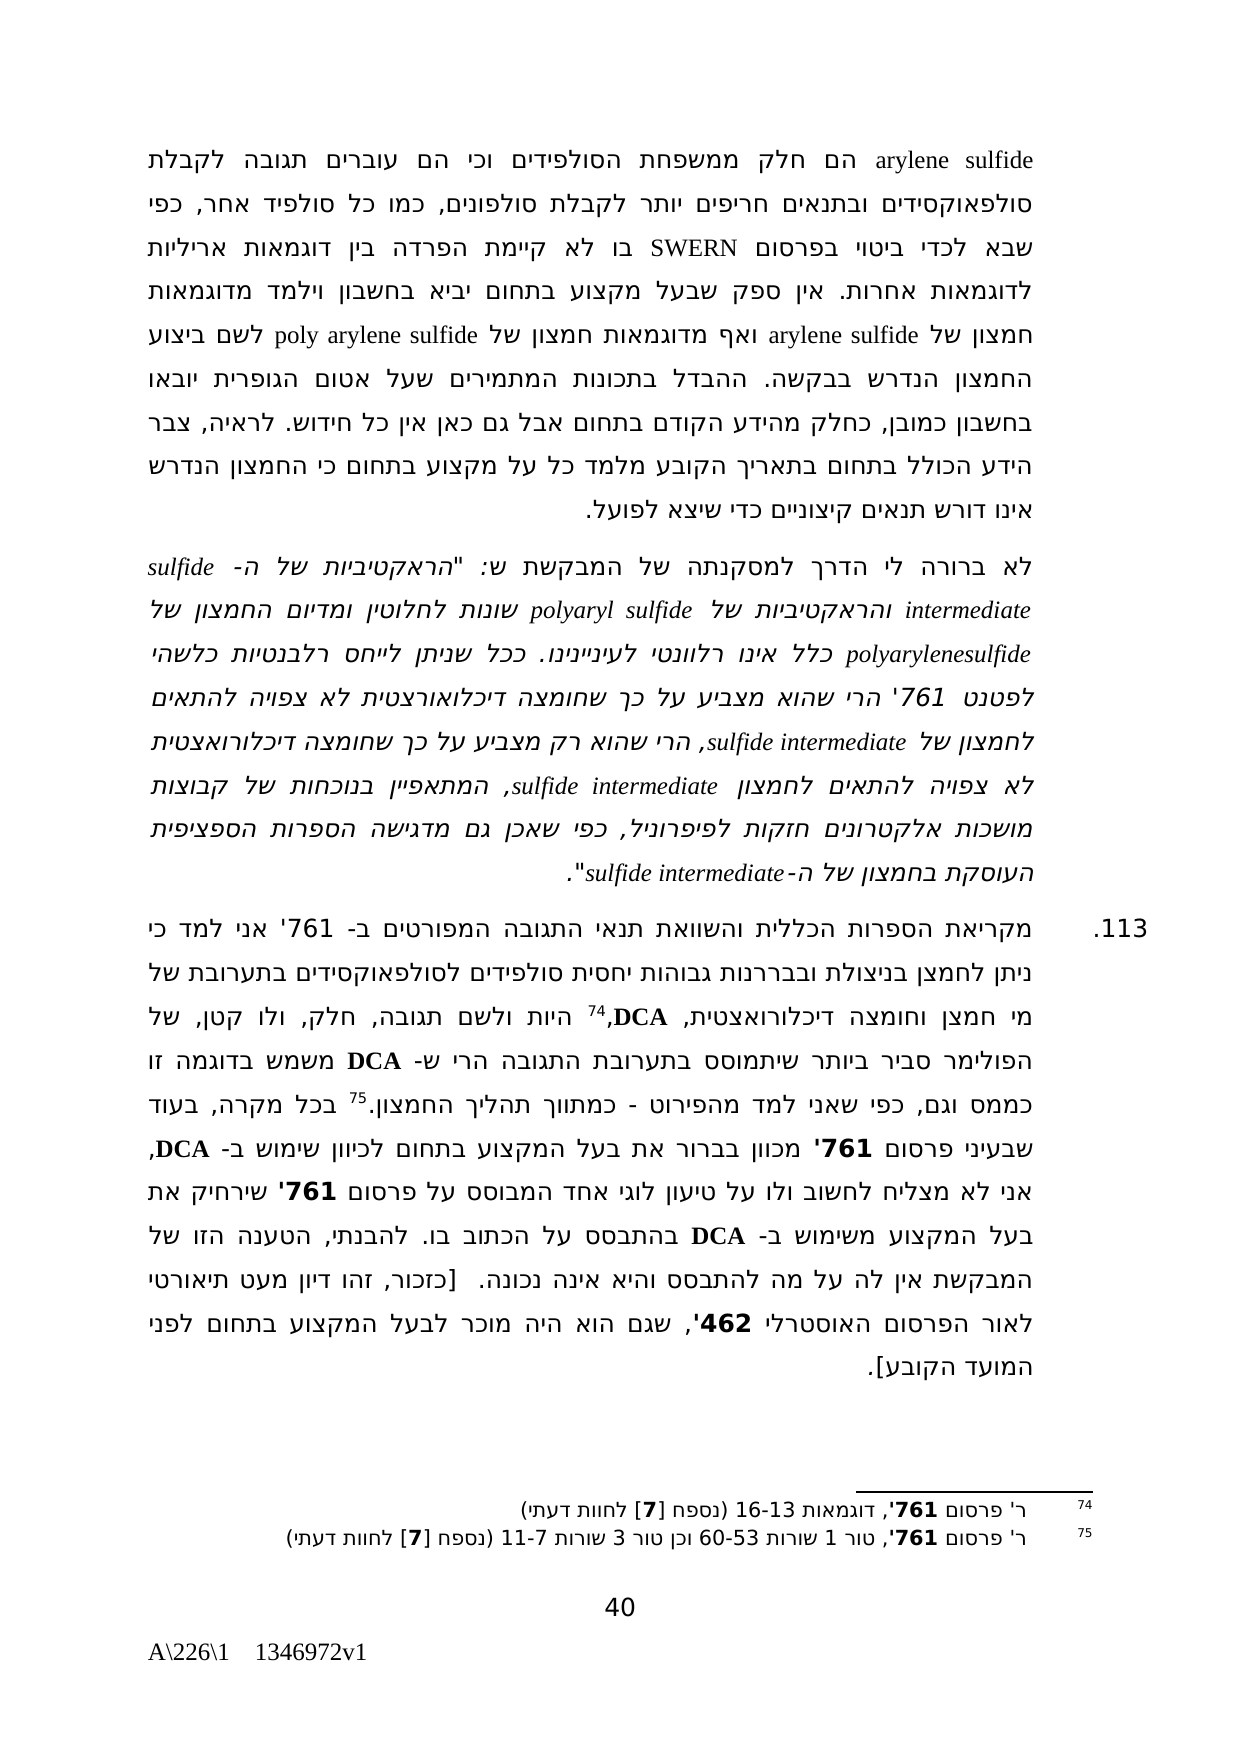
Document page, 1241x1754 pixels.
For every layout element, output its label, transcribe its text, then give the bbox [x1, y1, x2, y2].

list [148, 145, 1092, 524]
list מקריאת הספרות הכללית והשוואת תנאי התגובה המפורטים ב- 761' אני למד כי ניתן לחמצן בניצולת ובבררנות גבוהות יחסית סולפידים לסולפאוקסידים בתערובת של מי חמצן וחומצה דיכלורואצטית, DCA, היות ולשם תגובה, חלק, ולו קטן, של הפולימר סביר ביותר שיתמוסס בתערובת התגובה הרי ש- DCA משמש בדוגמה זו כממס וגם, כפי שאני למד מהפירוט - כמתווך תהליך החמצון. בכל מקרה, בעוד שבעיני פרסום 761' מכוון בברור את בעל המקצוע בתחום לכיוון שימוש ב- DCA, אני לא מצליח לחשוב ולו על טיעון לוגי אחד המבוסס על פרסום 761' שירחיק את בעל המקצוע משימוש ב- DCA בהתבסס על הכתוב בו. להבנתי, הטענה הזו של המבקשת אין לה על מה להתבסס והיא אינה נכונה. [כזכור, זהו דיון מעט תיאורטי לאור הפרסום האוסטרלי 462', שגם הוא היה מוכר לבעל המקצוע בתחום לפני המועד הקובע]. [148, 915, 1092, 1382]
list לא ברורה לי הדרך למסקנתה של המבקשת ש: "הראקטיביות של ה- sulfide intermediate והראקטיביות של polyaryl sulfide שונות לחלוטין ומדיום החמצון של polyarylenesulfide כלל אינו רלוונטי לעיניינינו. ככל שניתן לייחס רלבנטיות כלשהי לפטנט 761' הרי שהוא מצביע על כך שחומצה דיכלואורצטית לא צפויה להתאים לחמצון של sulfide intermediate, הרי שהוא רק מצביע על כך שחומצה דיכלורואצטית לא צפויה להתאים לחמצון sulfide intermediate, המתאפיין בנוכחות של קבוצות מושכות אלקטרונים חזקות לפיפרוניל, כפי שאכן גם מדגישה הספרות הספציפית העוסקת בחמצון של ה-sulfide intermediate". [148, 552, 1034, 888]
